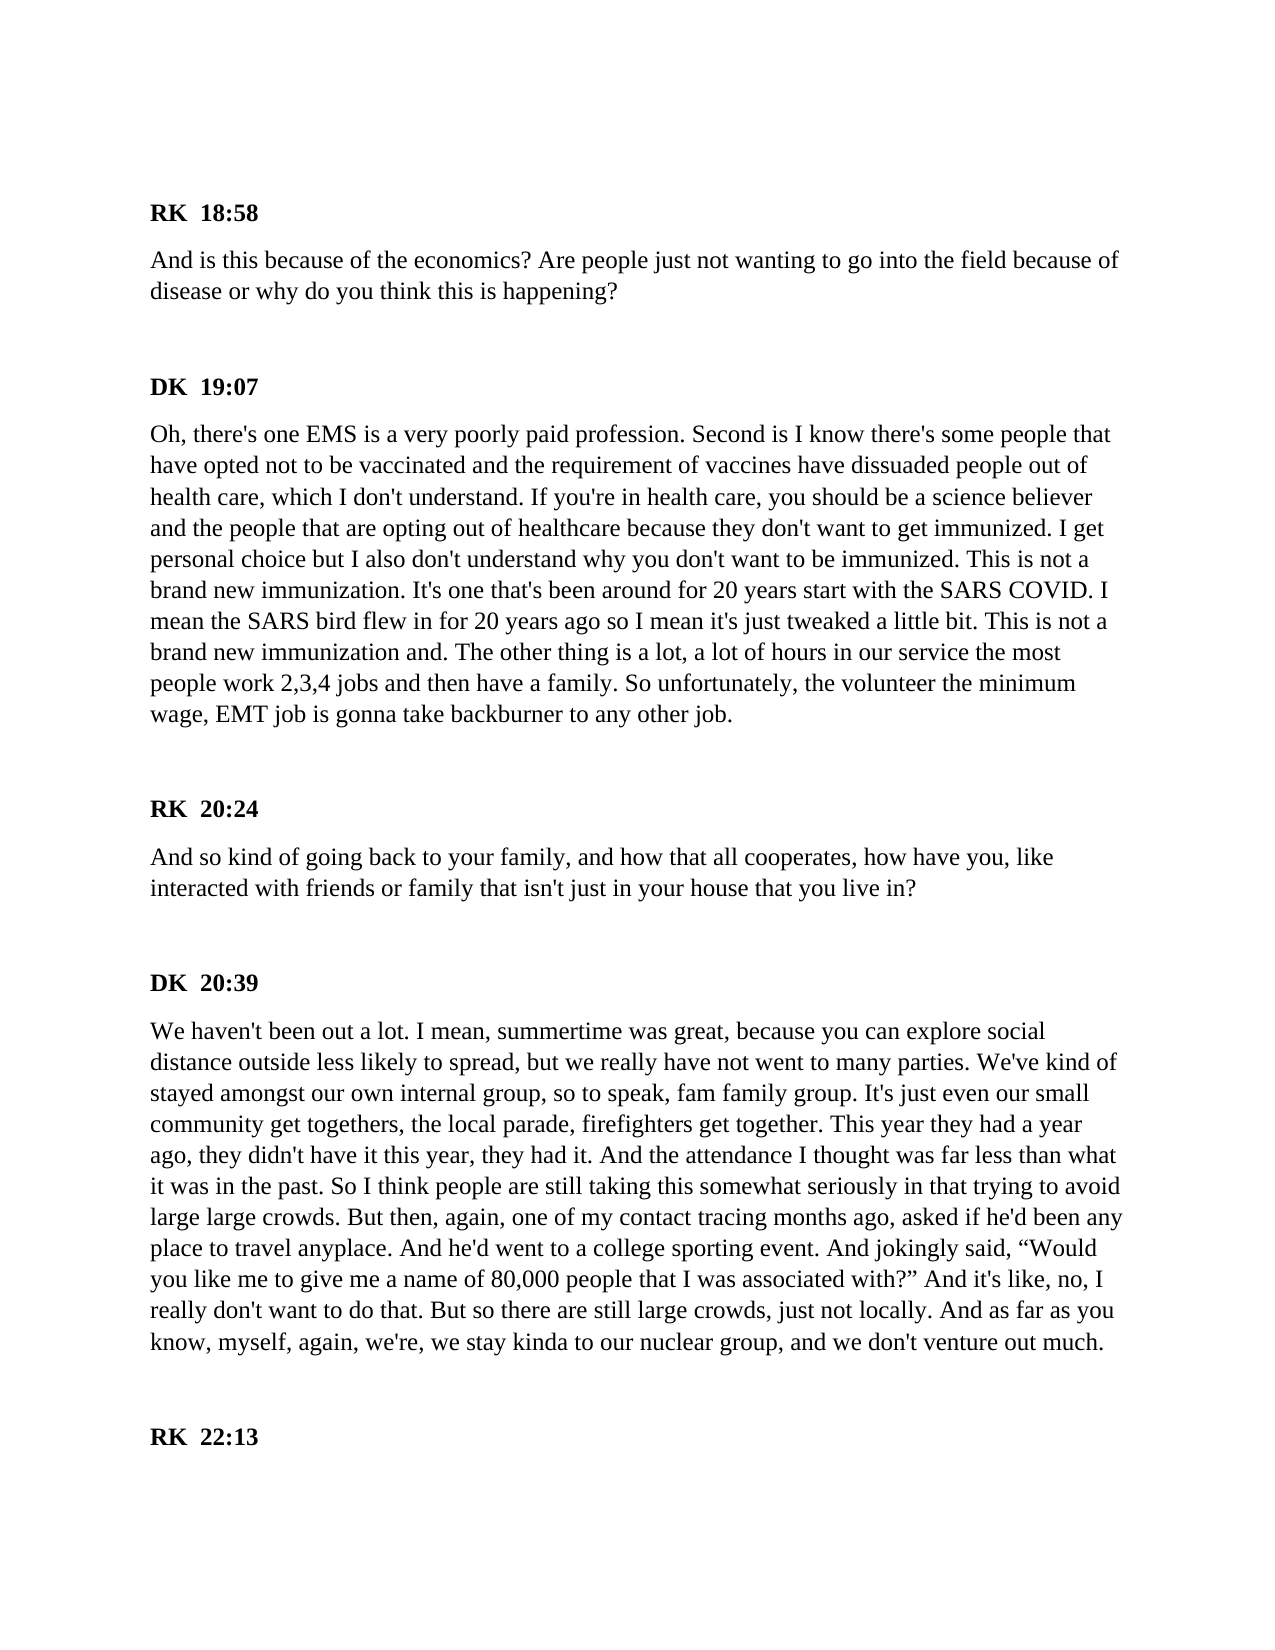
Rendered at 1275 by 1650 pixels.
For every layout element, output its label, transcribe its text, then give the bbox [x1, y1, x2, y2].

text RK 22:13 [150, 1422, 1125, 1451]
text Oh, there's one EMS is a very poorly paid profession. Second is I know there's some people that have opted not to be vaccinated and the requirement of vaccines have dissuaded people out of health care, which I don't understand. If you're in health care, you should be a science believer and the people that are opting out of healthcare because they don't want to get immunized. I get personal choice but I also don't understand why you don't want to be immunized. This is not a brand new immunization. It's one that's been around for 20 years start with the SARS COVID. I mean the SARS bird flew in for 20 years ago so I mean it's just tweaked a little bit. This is not a brand new immunization and. The other thing is a lot, a lot of hours in our service the most people work 2,3,4 jobs and then have a family. So unfortunately, the volunteer the minimum wage, EMT job is gonna take backburner to any other job. [150, 419, 1125, 728]
text And is this because of the economics? Are people just not wanting to go into the field because of disease or why do you think this is happening? [150, 245, 1125, 305]
text RK 18:58 [150, 198, 1125, 226]
text DK 19:07 [150, 372, 1125, 401]
text RK 20:24 [150, 794, 1125, 823]
text We haven't been out a lot. I mean, summertime was great, because you can explore social distance outside less likely to spread, but we really have not went to many parties. We've kind of stayed amongst our own internal group, so to speak, fam family group. It's just even our small community get togethers, the local parade, firefighters get together. This year they had a year ago, they didn't have it this year, they had it. And the attendance I thought was far less than what it was in the past. So I think people are still taking this somewhat seriously in that trying to avoid large large crowds. But then, again, one of my contact tracing months ago, asked if he'd been any place to travel anyplace. And he'd went to a college sporting event. And jokingly said, “Would you like me to give me a name of 80,000 people that I was associated with?” And it's like, no, I really don't want to do that. But so there are still large crowds, just not locally. And as far as you know, myself, again, we're, we stay kinda to our nuclear group, and we don't venture out much. [150, 1016, 1125, 1355]
text DK 20:39 [150, 968, 1125, 997]
text And so kind of going back to your family, and how that all cooperates, how have you, like interacted with friends or family that isn't just in your house that you live in? [150, 842, 1125, 902]
